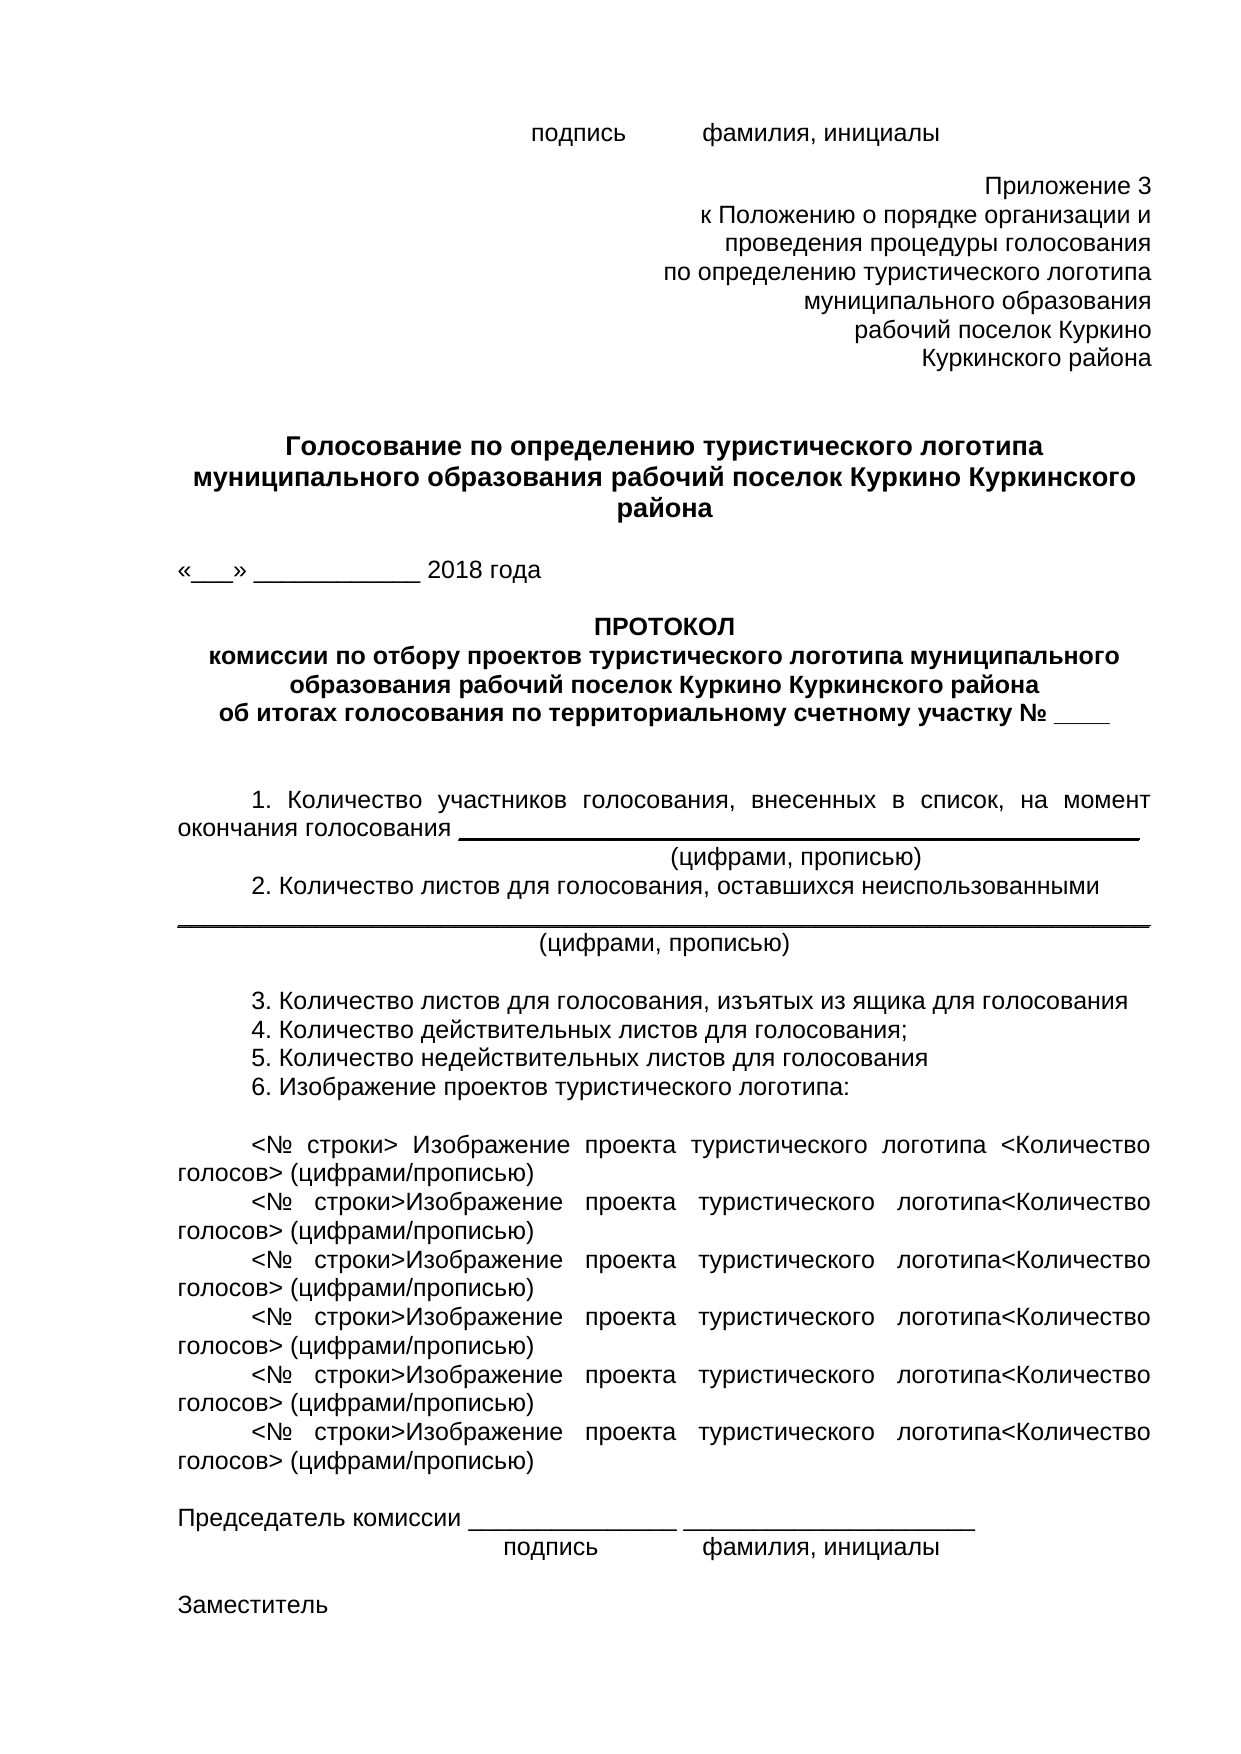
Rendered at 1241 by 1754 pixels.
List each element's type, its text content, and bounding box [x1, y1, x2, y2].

text муниципального образования [177, 286, 1152, 315]
text (цифрами, прописью) [177, 842, 1152, 871]
text <№ строки>Изображение проекта туристического логотипа<Количество голосов> (цифрами/прописью) [177, 1187, 1152, 1245]
text <№ строки> Изображение проекта туристического логотипа <Количество голосов> (цифрами/прописью) [177, 1130, 1152, 1187]
text <№ строки>Изображение проекта туристического логотипа<Количество голосов> (цифрами/прописью) [177, 1302, 1152, 1360]
text Приложение 3 [177, 171, 1152, 200]
text ПРОТОКОЛ [177, 612, 1152, 641]
text Заместитель [177, 1590, 1152, 1618]
text «___» ____________ 2018 года [177, 555, 1152, 583]
text <№ строки>Изображение проекта туристического логотипа<Количество голосов> (цифрами/прописью) [177, 1417, 1152, 1475]
text 6. Изображение проектов туристического логотипа: [177, 1072, 1152, 1101]
text 1. Количество участников голосования, внесенных в список, на момент окончания голосования _________________________________________________ [177, 785, 1152, 842]
text 5. Количество недействительных листов для голосования [177, 1043, 1152, 1072]
text 3. Количество листов для голосования, изъятых из ящика для голосования [177, 986, 1152, 1015]
text муниципального образования рабочий поселок Куркино Куркинского района [177, 461, 1152, 523]
text по определению туристического логотипа [177, 257, 1152, 286]
text (цифрами, прописью) [177, 928, 1152, 957]
text ______________________________________________________________________ [177, 900, 1152, 928]
text Голосование по определению туристического логотипа [177, 430, 1152, 461]
text 4. Количество действительных листов для голосования; [177, 1015, 1152, 1043]
text Куркинского района [177, 343, 1152, 372]
text комиссии по отбору проектов туристического логотипа муниципального образования рабочий поселок Куркино Куркинского района [177, 641, 1152, 698]
text проведения процедуры голосования [177, 228, 1152, 257]
text Председатель комиссии _______________ _____________________ [177, 1503, 1152, 1532]
text об итогах голосования по территориальному счетному участку № ____ [177, 698, 1152, 727]
text рабочий поселок Куркино [177, 315, 1152, 343]
text подпись фамилия, инициалы [177, 1532, 1152, 1561]
text к Положению о порядке организации и [177, 200, 1152, 228]
text 2. Количество листов для голосования, оставшихся неиспользованными [177, 871, 1152, 900]
text <№ строки>Изображение проекта туристического логотипа<Количество голосов> (цифрами/прописью) [177, 1360, 1152, 1417]
text подпись фамилия, инициалы [177, 118, 1152, 147]
text <№ строки>Изображение проекта туристического логотипа<Количество голосов> (цифрами/прописью) [177, 1245, 1152, 1302]
